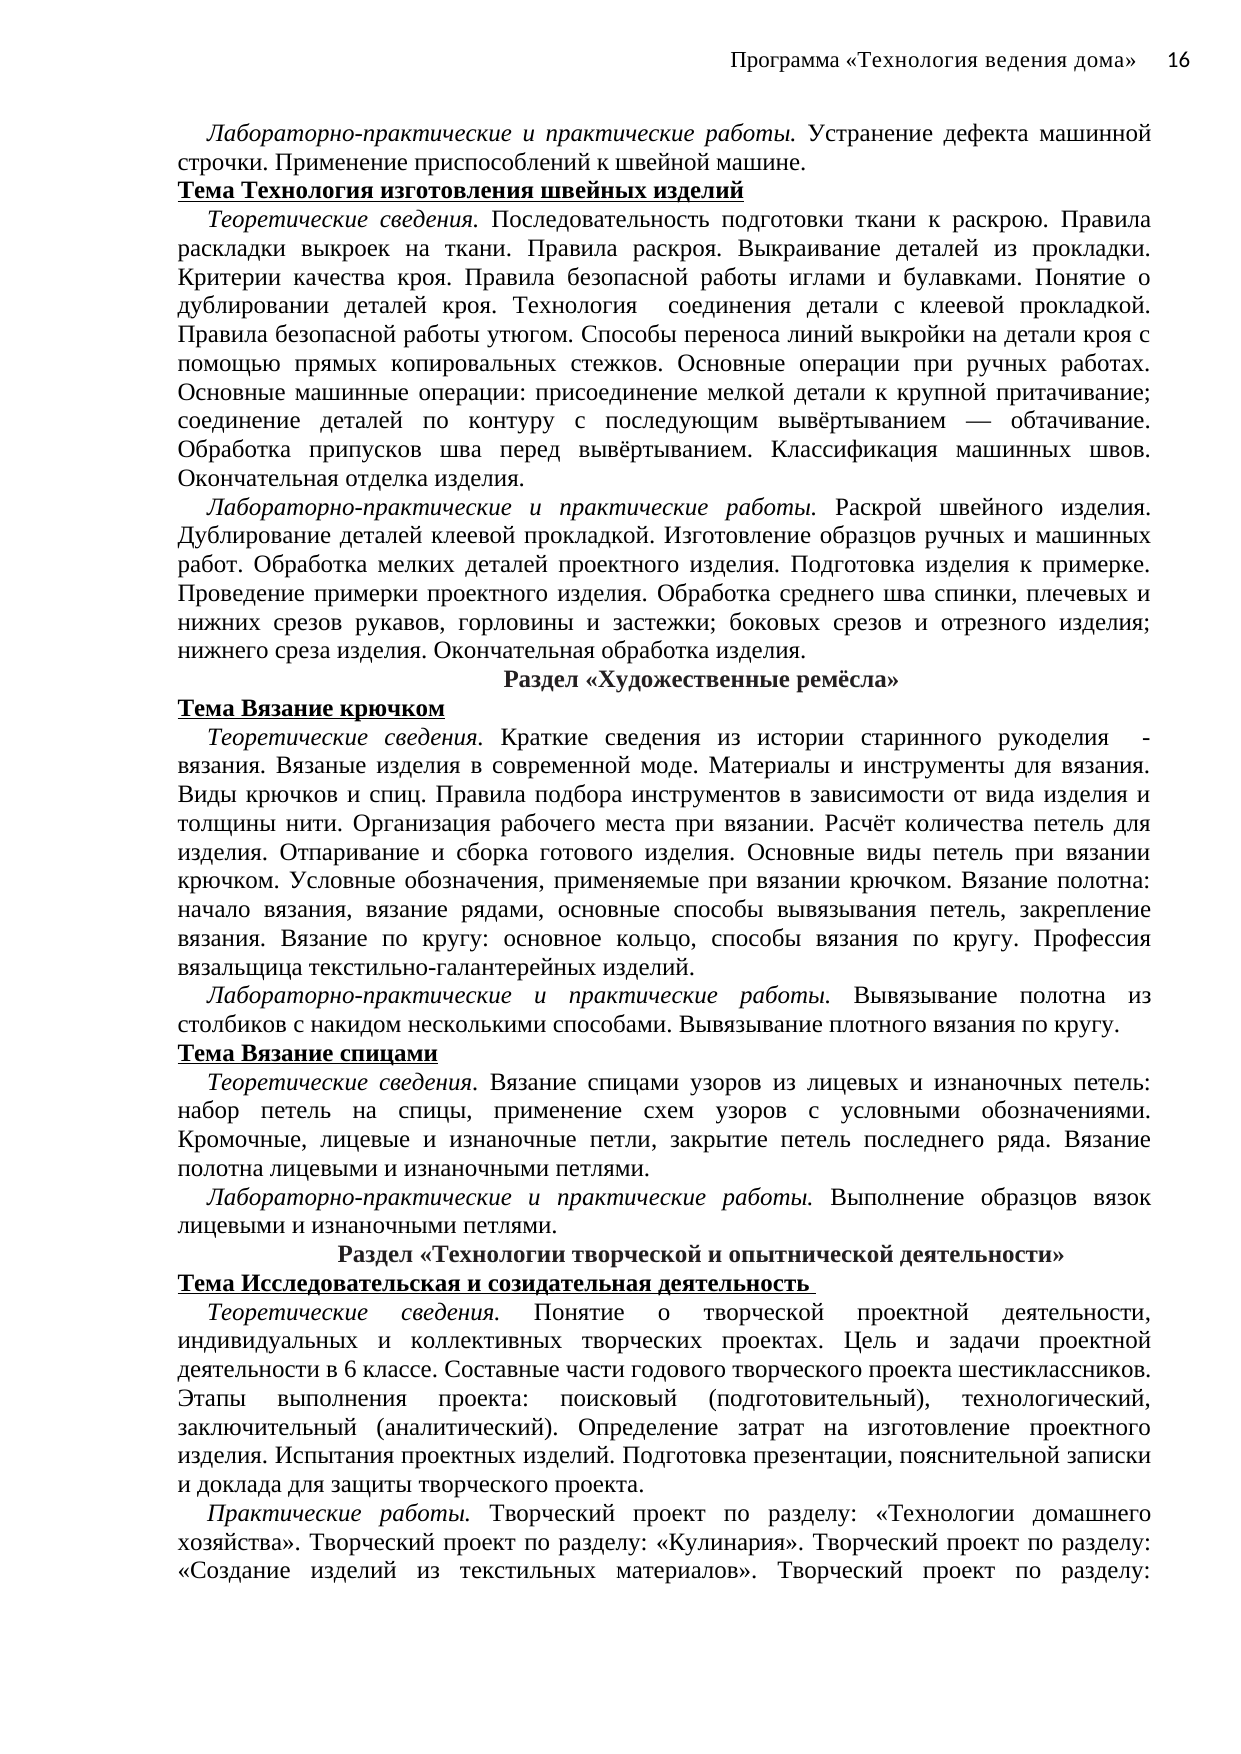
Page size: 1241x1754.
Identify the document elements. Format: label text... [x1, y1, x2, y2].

text Лабораторно-практические и практические работы. Вывязывание полотна из столбиков с накидом несколькими способами. Вывязывание плотного вязания по кругу. [177, 981, 1152, 1038]
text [177, 1498, 1152, 1584]
text Теоретические сведения. Последовательность подготовки ткани к раскрою. Правила раскладки выкроек на ткани. Правила раскроя. Выкраивание деталей из прокладки. Критерии качества кроя. Правила безопасной работы иглами и булавками. Понятие о дублировании деталей кроя. Технология соединения детали с клеевой прокладкой. Правила безопасной работы утюгом. Способы переноса линий выкройки на детали кроя с помощью прямых копировальных стежков. Основные операции при ручных работах. Основные машинные операции: присоединение мелкой детали к крупной притачивание; соединение деталей по контуру с последующим вывёртыванием — обтачивание. Обработка припусков шва перед вывёртыванием. Классификация машинных швов. Окончательная отделка изделия. [177, 204, 1152, 492]
text Теоретические сведения. Краткие сведения из истории старинного рукоделия - вязания. Вязаные изделия в современной моде. Материалы и инструменты для вязания. Виды крючков и спиц. Правила подбора инструментов в зависимости от вида изделия и толщины нити. Организация рабочего места при вязании. Расчёт количества петель для изделия. Отпаривание и сборка готового изделия. Основные виды петель при вязании крючком. Условные обозначения, применяемые при вязании крючком. Вязание полотна: начало вязания, вязание рядами, основные способы вывязывания петель, закрепление вязания. Вязание по кругу: основное кольцо, способы вязания по кругу. Профессия вязальщица текстильно-галантерейных изделий. [177, 722, 1152, 981]
text Тема Исследовательская и созидательная деятельность [177, 1268, 1152, 1297]
text Теоретические сведения. Понятие о творческой проектной деятельности, индивидуальных и коллективных творческих проектах. Цель и задачи проектной деятельности в 6 классе. Составные части годового творческого проекта шестиклассников. Этапы выполнения проекта: поисковый (подготовительный), технологический, заключительный (аналитический). Определение затрат на изготовление проектного изделия. Испытания проектных изделий. Подготовка презентации, пояснительной записки и доклада для защиты творческого проекта. [177, 1297, 1152, 1498]
text Тема Технология изготовления швейных изделий [177, 176, 1152, 204]
text Лабораторно-практические и практические работы. Выполнение образцов вязок лицевыми и изнаночными петлями. [177, 1182, 1152, 1239]
text Теоретические сведения. Вязание спицами узоров из лицевых и изнаночных петель: набор петель на спицы, применение схем узоров с условными обозначениями. Кромочные, лицевые и изнаночные петли, закрытие петель последнего ряда. Вязание полотна лицевыми и изнаночными петлями. [177, 1067, 1152, 1182]
text Тема Вязание крючком [177, 693, 1152, 722]
text Лабораторно-практические и практические работы. Устранение дефекта машинной строчки. Применение приспособлений к швейной машине. [177, 118, 1152, 176]
text Раздел «Технологии творческой и опытнической деятельности» [177, 1239, 1152, 1268]
text Тема Вязание спицами [177, 1038, 1152, 1067]
text Раздел «Художественные ремёсла» [177, 664, 1152, 693]
text Лабораторно-практические и практические работы. Раскрой швейного изделия. Дублирование деталей клеевой прокладкой. Изготовление образцов ручных и машинных работ. Обработка мелких деталей проектного изделия. Подготовка изделия к примерке. Проведение примерки проектного изделия. Обработка среднего шва спинки, плечевых и нижних срезов рукавов, горловины и застежки; боковых срезов и отрезного изделия; нижнего среза изделия. Окончательная обработка изделия. [177, 492, 1152, 664]
